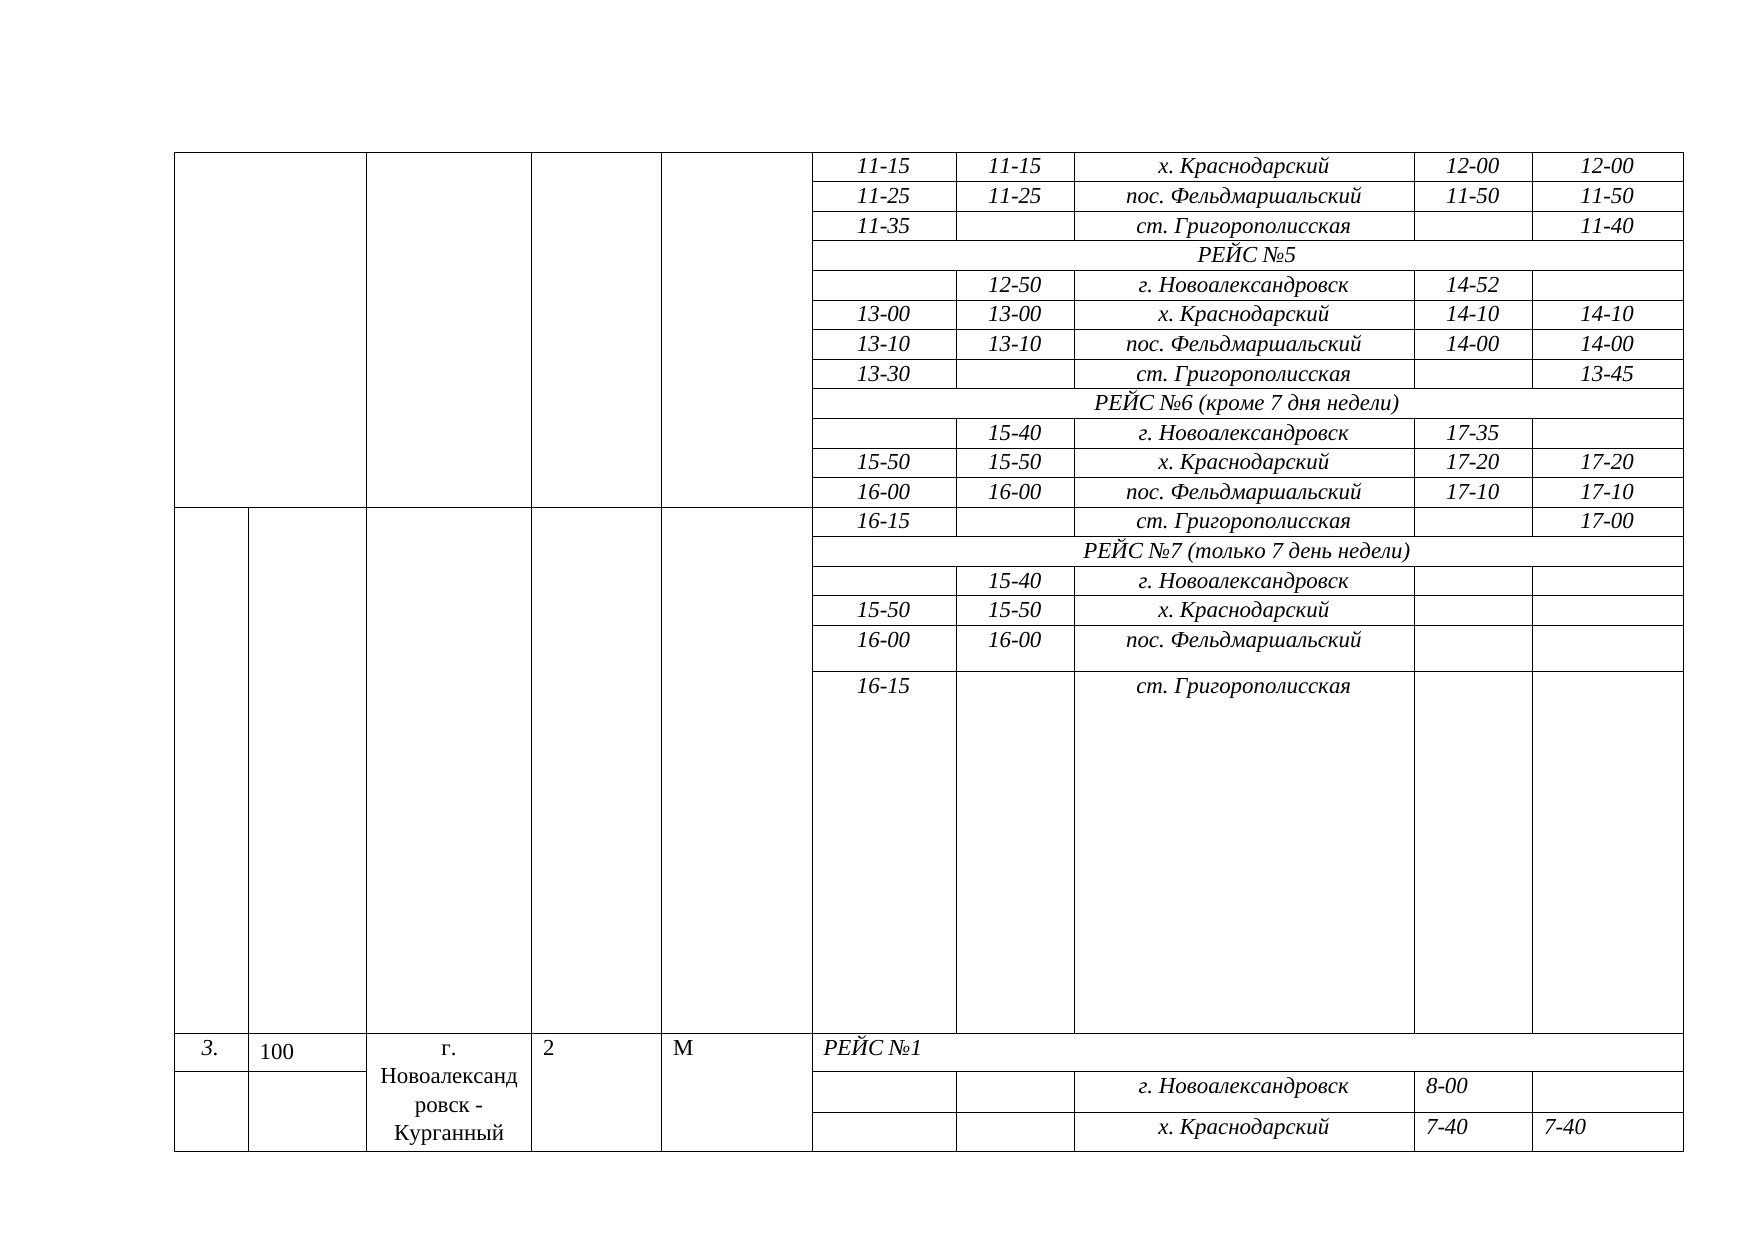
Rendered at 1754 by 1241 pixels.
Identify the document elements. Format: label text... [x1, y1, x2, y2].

table_cell [532, 508, 661, 1033]
table_cell 15-50 [813, 596, 956, 625]
table_cell [1415, 672, 1532, 1033]
table_cell 12-50 [957, 271, 1074, 299]
table_cell 11-25 [813, 182, 956, 211]
table_cell 16-00 [813, 478, 956, 507]
table_cell 2 [532, 1034, 661, 1151]
table_header х. Краснодарский [1075, 153, 1414, 181]
table_cell М [662, 1034, 812, 1151]
table_cell [813, 271, 956, 299]
table_cell 13-10 [957, 330, 1074, 359]
table_cell х. Краснодарский [1075, 449, 1414, 477]
table_cell [813, 1113, 956, 1151]
table_cell 17-10 [1533, 478, 1683, 507]
table_cell [249, 1072, 366, 1151]
table_cell [957, 508, 1074, 536]
table_header [367, 153, 531, 507]
table_cell х. Краснодарский [1075, 596, 1414, 625]
table_cell 15-50 [813, 449, 956, 477]
table_header 12-00 [1533, 153, 1683, 181]
table_cell г. Новоалександровск [1075, 567, 1414, 595]
table_cell 11-25 [957, 182, 1074, 211]
table_cell [813, 1072, 956, 1112]
table_cell [957, 1113, 1074, 1151]
table_cell РЕЙС №7 (только 7 день недели) [813, 537, 1683, 566]
table_cell 11-35 [813, 212, 956, 240]
table_cell [957, 360, 1074, 388]
table_cell 16-00 [957, 626, 1074, 671]
table_cell 11-50 [1533, 182, 1683, 211]
table_cell [957, 672, 1074, 1033]
table_cell [813, 567, 956, 595]
table_cell 7-40 [1415, 1113, 1532, 1151]
table_cell 15-40 [957, 567, 1074, 595]
table_cell [1415, 596, 1532, 625]
table_cell пос. Фельдмаршальский [1075, 626, 1414, 671]
table_cell 17-20 [1415, 449, 1532, 477]
table_cell 15-40 [957, 419, 1074, 447]
table_cell [1533, 626, 1683, 671]
table_header 11-15 [813, 153, 956, 181]
table_cell 15-50 [957, 449, 1074, 477]
table_cell 16-00 [813, 626, 956, 671]
table_cell пос. Фельдмаршальский [1075, 478, 1414, 507]
table_cell 13-30 [813, 360, 956, 388]
table_cell 16-15 [813, 508, 956, 536]
table_cell 17-20 [1533, 449, 1683, 477]
table_cell пос. Фельдмаршальский [1075, 330, 1414, 359]
table_cell [813, 419, 956, 447]
table_cell 15-50 [957, 596, 1074, 625]
table_cell РЕЙС №1 [813, 1034, 1683, 1071]
table_cell ст. Григорополисская [1075, 212, 1414, 240]
table_cell [957, 1072, 1074, 1112]
table_cell 14-10 [1533, 301, 1683, 329]
table_cell 11-40 [1533, 212, 1683, 240]
table_cell 8-00 [1415, 1072, 1532, 1112]
table_cell 13-10 [813, 330, 956, 359]
table_header 11-15 [957, 153, 1074, 181]
table_cell [1415, 360, 1532, 388]
table_cell 13-00 [813, 301, 956, 329]
table_cell 14-10 [1415, 301, 1532, 329]
table_cell [1533, 419, 1683, 447]
table_cell 16-15 [813, 672, 956, 1033]
table_cell 3. [175, 1034, 248, 1071]
table_cell [1415, 567, 1532, 595]
table_header [662, 153, 812, 507]
table_cell [249, 508, 366, 1033]
table_cell ст. Григорополисская [1075, 672, 1414, 1033]
table_cell [1533, 1072, 1683, 1112]
table_cell [175, 1072, 248, 1151]
table_cell [1415, 212, 1532, 240]
table_cell 13-00 [957, 301, 1074, 329]
table_cell ст. Григорополисская [1075, 360, 1414, 388]
table_cell 17-10 [1415, 478, 1532, 507]
table_cell [1533, 567, 1683, 595]
table_cell РЕЙС №6 (кроме 7 дня недели) [813, 389, 1683, 418]
table_cell 11-50 [1415, 182, 1532, 211]
table_cell РЕЙС №5 [813, 241, 1683, 270]
table_cell [1415, 626, 1532, 671]
table_cell г. Новоалександровск - Курганный [367, 1034, 531, 1151]
table_cell х. Краснодарский [1075, 301, 1414, 329]
table_cell 13-45 [1533, 360, 1683, 388]
table_cell 7-40 [1533, 1113, 1683, 1151]
table_cell [1415, 508, 1532, 536]
table_cell г. Новоалександровск [1075, 419, 1414, 447]
table_cell [1533, 596, 1683, 625]
table_cell 14-00 [1533, 330, 1683, 359]
table_cell пос. Фельдмаршальский [1075, 182, 1414, 211]
table_cell 100 [249, 1034, 366, 1071]
table_cell ст. Григорополисская [1075, 508, 1414, 536]
table_cell [957, 212, 1074, 240]
table_cell [1533, 271, 1683, 299]
table_cell [367, 508, 531, 1033]
table_header 12-00 [1415, 153, 1532, 181]
table_header [532, 153, 661, 507]
table_cell 17-35 [1415, 419, 1532, 447]
table_cell г. Новоалександровск [1075, 271, 1414, 299]
table_cell 14-00 [1415, 330, 1532, 359]
table_cell г. Новоалександровск [1075, 1072, 1414, 1112]
table_cell [662, 508, 812, 1033]
table_cell 17-00 [1533, 508, 1683, 536]
table_cell 14-52 [1415, 271, 1532, 299]
table_cell 16-00 [957, 478, 1074, 507]
table_cell [1533, 672, 1683, 1033]
table_cell [175, 508, 248, 1033]
table_header [175, 153, 366, 507]
table_cell х. Краснодарский [1075, 1113, 1414, 1151]
